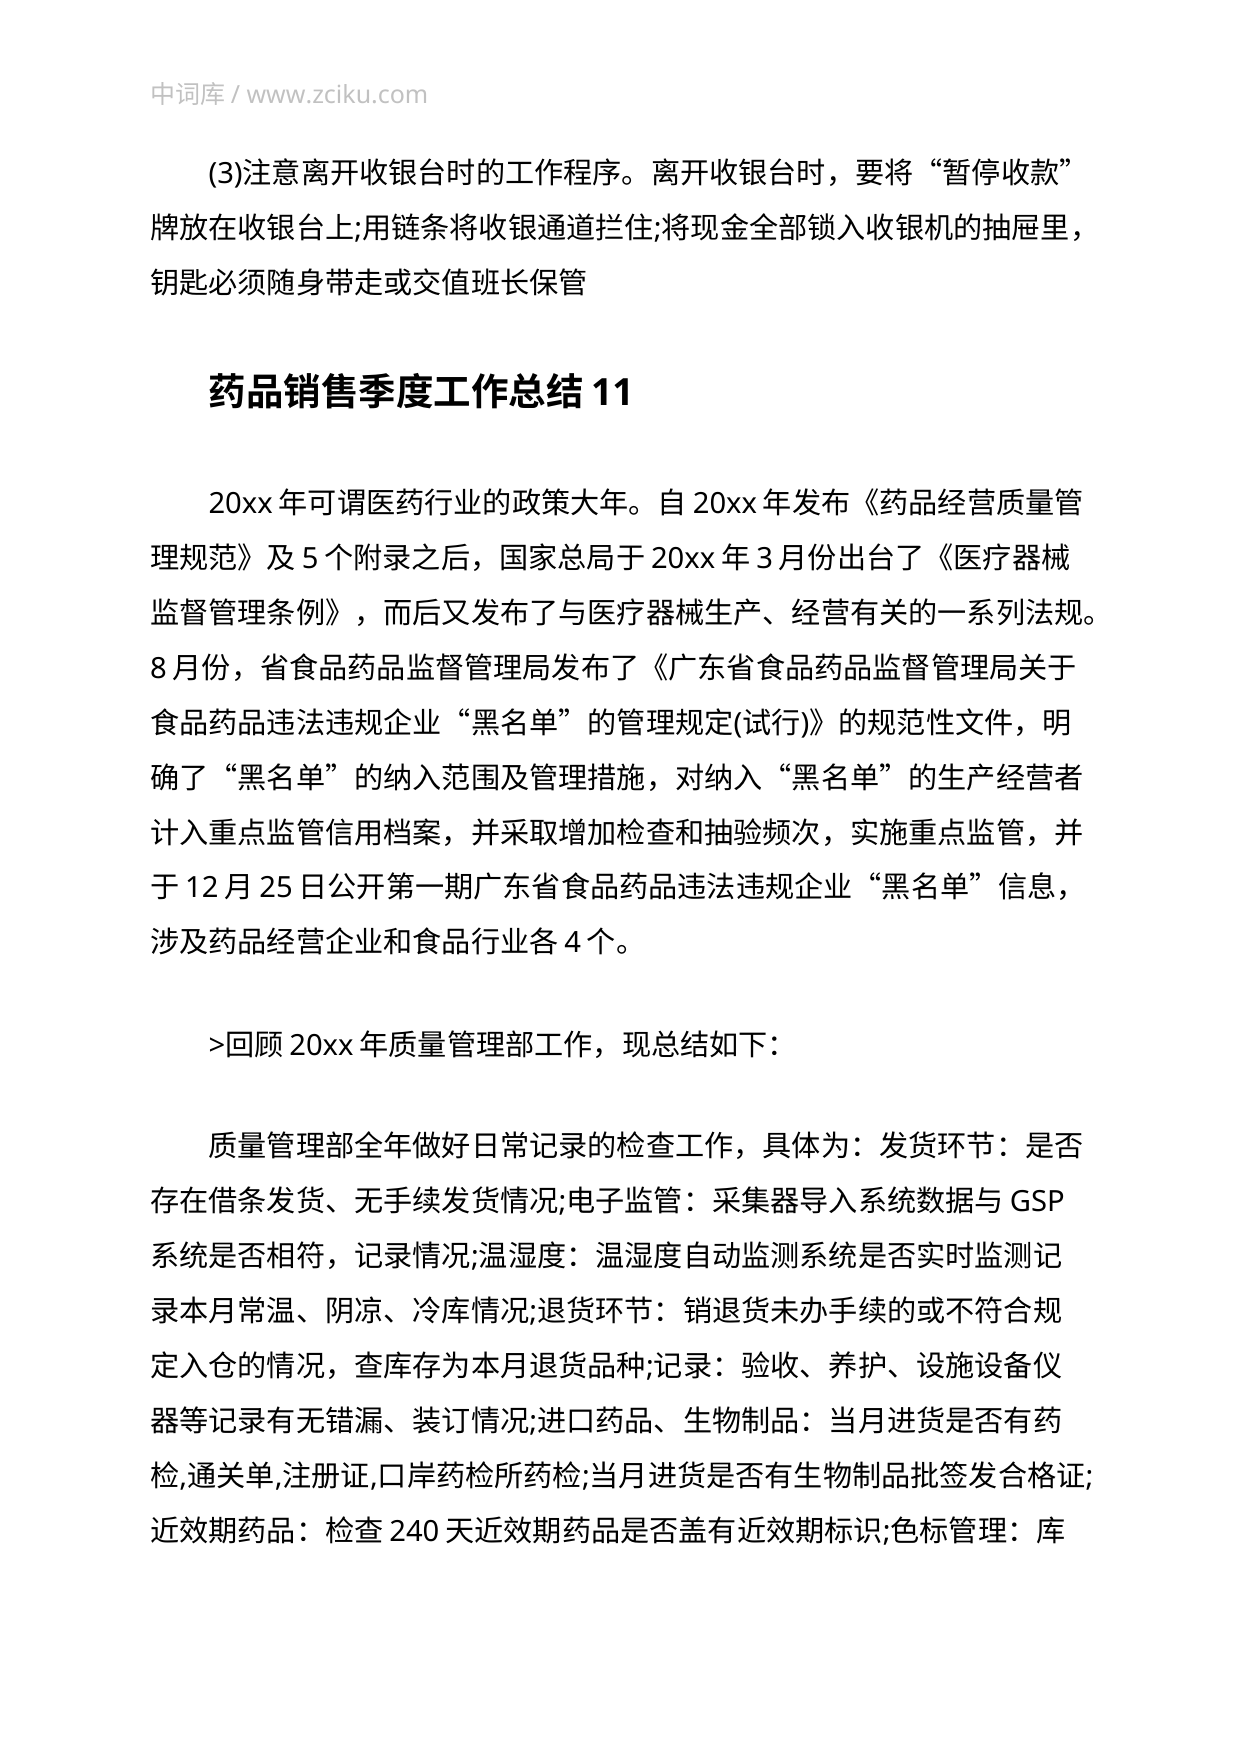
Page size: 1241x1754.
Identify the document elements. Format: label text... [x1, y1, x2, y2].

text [150, 1123, 1090, 1550]
text 药品销售季度工作总结11 [150, 362, 1090, 416]
text >回顾20xx年质量管理部工作，现总结如下： [150, 1021, 1090, 1063]
text (3)注意离开收银台时的工作程序。离开收银台时，要将“暂停收款”牌放在收银台上;用链条将收银通道拦住;将现金全部锁入收银机的抽屉里，钥匙必须随身带走或交值班长保管 [150, 150, 1090, 302]
text 20xx年可谓医药行业的政策大年。自20xx年发布《药品经营质量管理规范》及5个附录之后，国家总局于20xx年3月份出台了《医疗器械监督管理条例》，而后又发布了与医疗器械生产、经营有关的一系列法规。8月份，省食品药品监督管理局发布了《广东省食品药品监督管理局关于食品药品违法违规企业“黑名单”的管理规定(试行)》的规范性文件，明确了“黑名单”的纳入范围及管理措施，对纳入“黑名单”的生产经营者计入重点监管信用档案，并采取增加检查和抽验频次，实施重点监管，并于12月25日公开第一期广东省食品药品违法违规企业“黑名单”信息，涉及药品经营企业和食品行业各4个。 [150, 479, 1090, 961]
